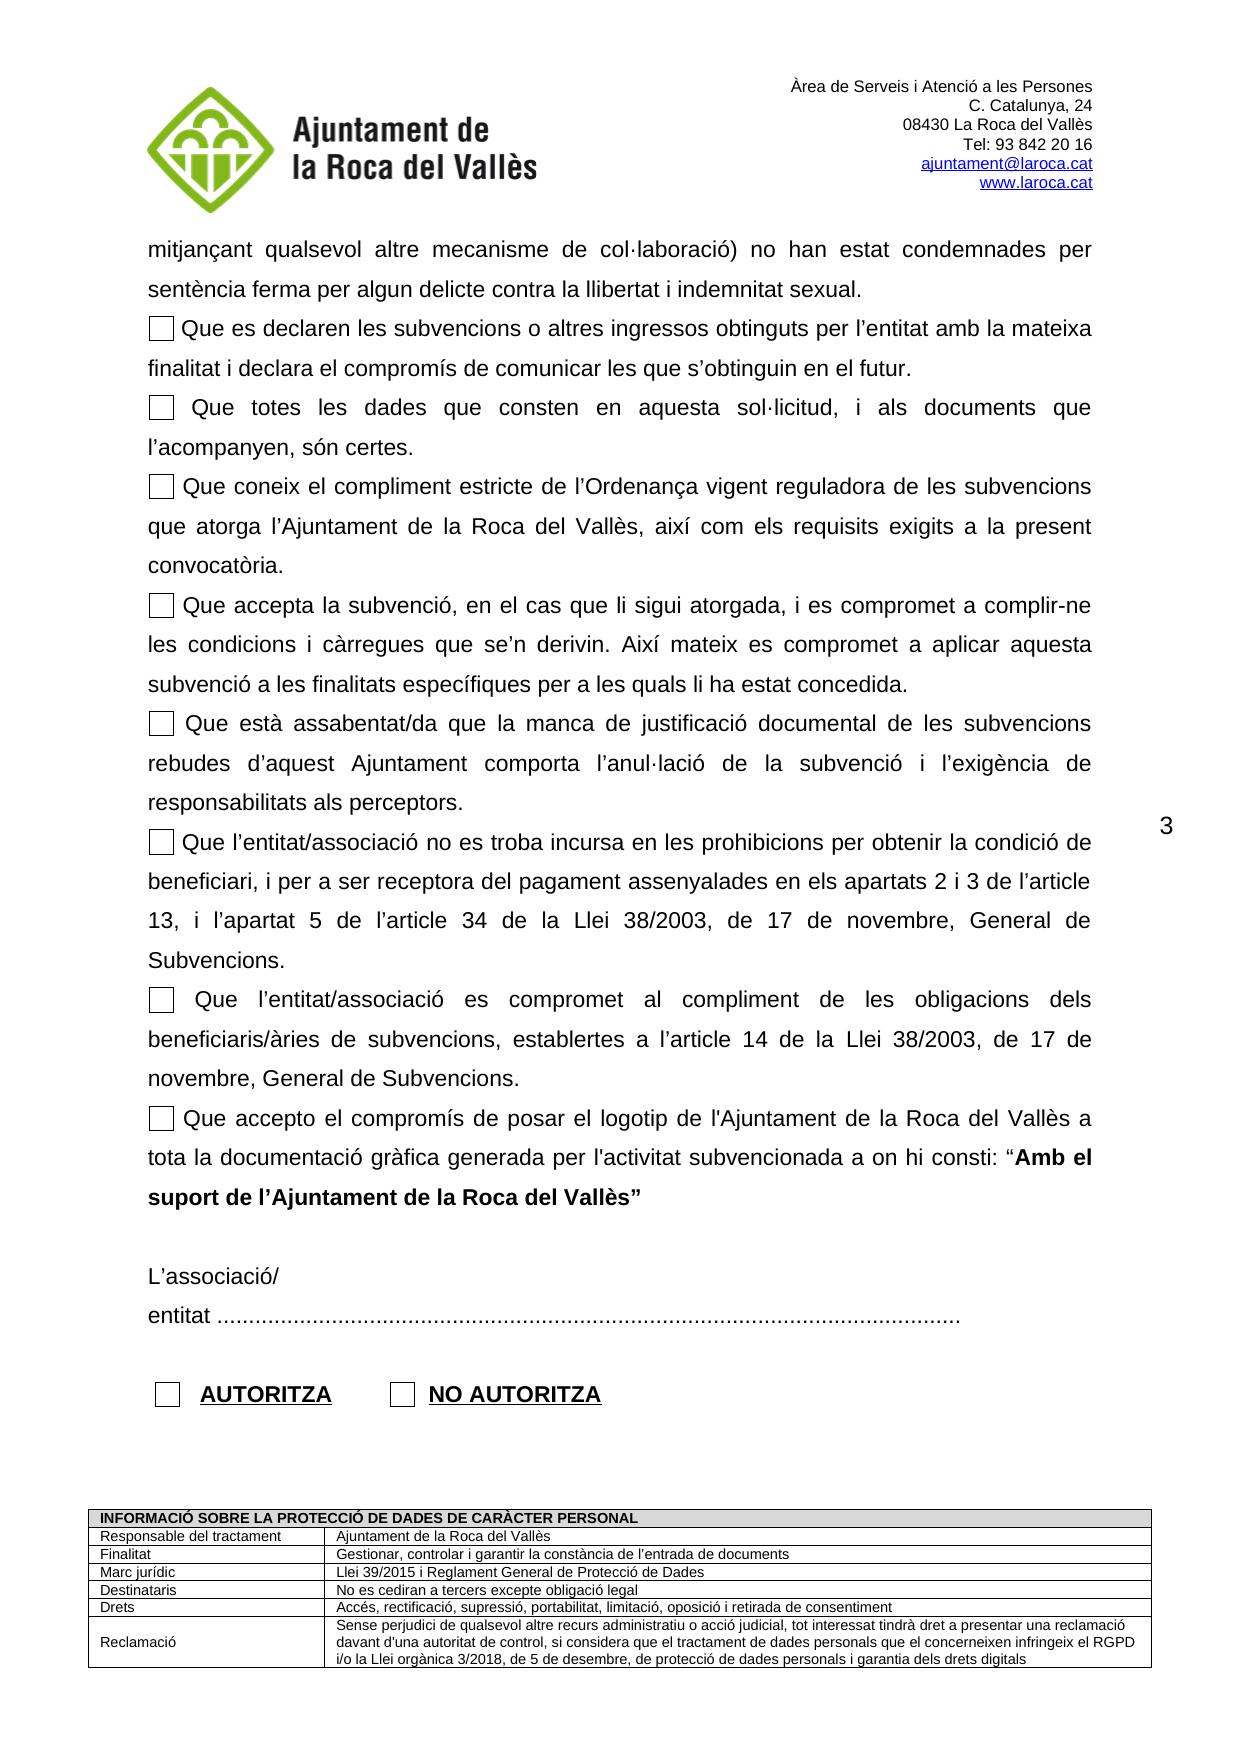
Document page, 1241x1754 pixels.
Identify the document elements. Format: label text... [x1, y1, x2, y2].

text Que accepto el compromís de posar el logotip de l'Ajuntament de la Roca del Vallès a tota la documentació gràfica generada per l'activitat subvencionada a on hi consti: “Amb el suport de l’Ajuntament de la Roca del Vallès” [148, 1105, 1092, 1210]
text L’associació/entitat ..................................................................................................................... [148, 1263, 1092, 1328]
text Que accepta la subvenció, en el cas que li sigui atorgada, i es compromet a complir-ne les condicions i càrregues que se’n derivin. Així mateix es compromet a aplicar aquesta subvenció a les finalitats específiques per a les quals li ha estat concedida. [148, 592, 1092, 697]
text Que l’entitat/associació es compromet al compliment de les obligacions dels beneficiaris/àries de subvencions, establertes a l’article 14 de la Llei 38/2003, de 17 de novembre, General de Subvencions. [148, 986, 1092, 1092]
text Que coneix el compliment estricte de l’Ordenança vigent reguladora de les subvencions que atorga l’Ajuntament de la Roca del Vallès, així com els requisits exigits a la present convocatòria. [148, 473, 1092, 578]
text Que es declaren les subvencions o altres ingressos obtinguts per l’entitat amb la mateixa finalitat i declara el compromís de comunicar les que s’obtinguin en el futur. [148, 315, 1092, 381]
text Que està assabentat/da que la manca de justificació documental de les subvencions rebudes d’aquest Ajuntament comporta l’anul·lació de la subvenció i l’exigència de responsabilitats als perceptors. [148, 710, 1092, 815]
text Que totes les dades que consten en aquesta sol·licitud, i als documents que l’acompanyen, són certes. [148, 394, 1092, 460]
picture [147, 87, 537, 213]
text Que l’entitat/associació no es troba incursa en les prohibicions per obtenir la condició de beneficiari, i per a ser receptora del pagament assenyalades en els apartats 2 i 3 de l’article 13, i l’apartat 5 de l’article 34 de la Llei 38/2003, de 17 de novembre, General de Subvencions. [148, 828, 1092, 973]
text AUTORITZA NO AUTORITZA [148, 1381, 1092, 1407]
